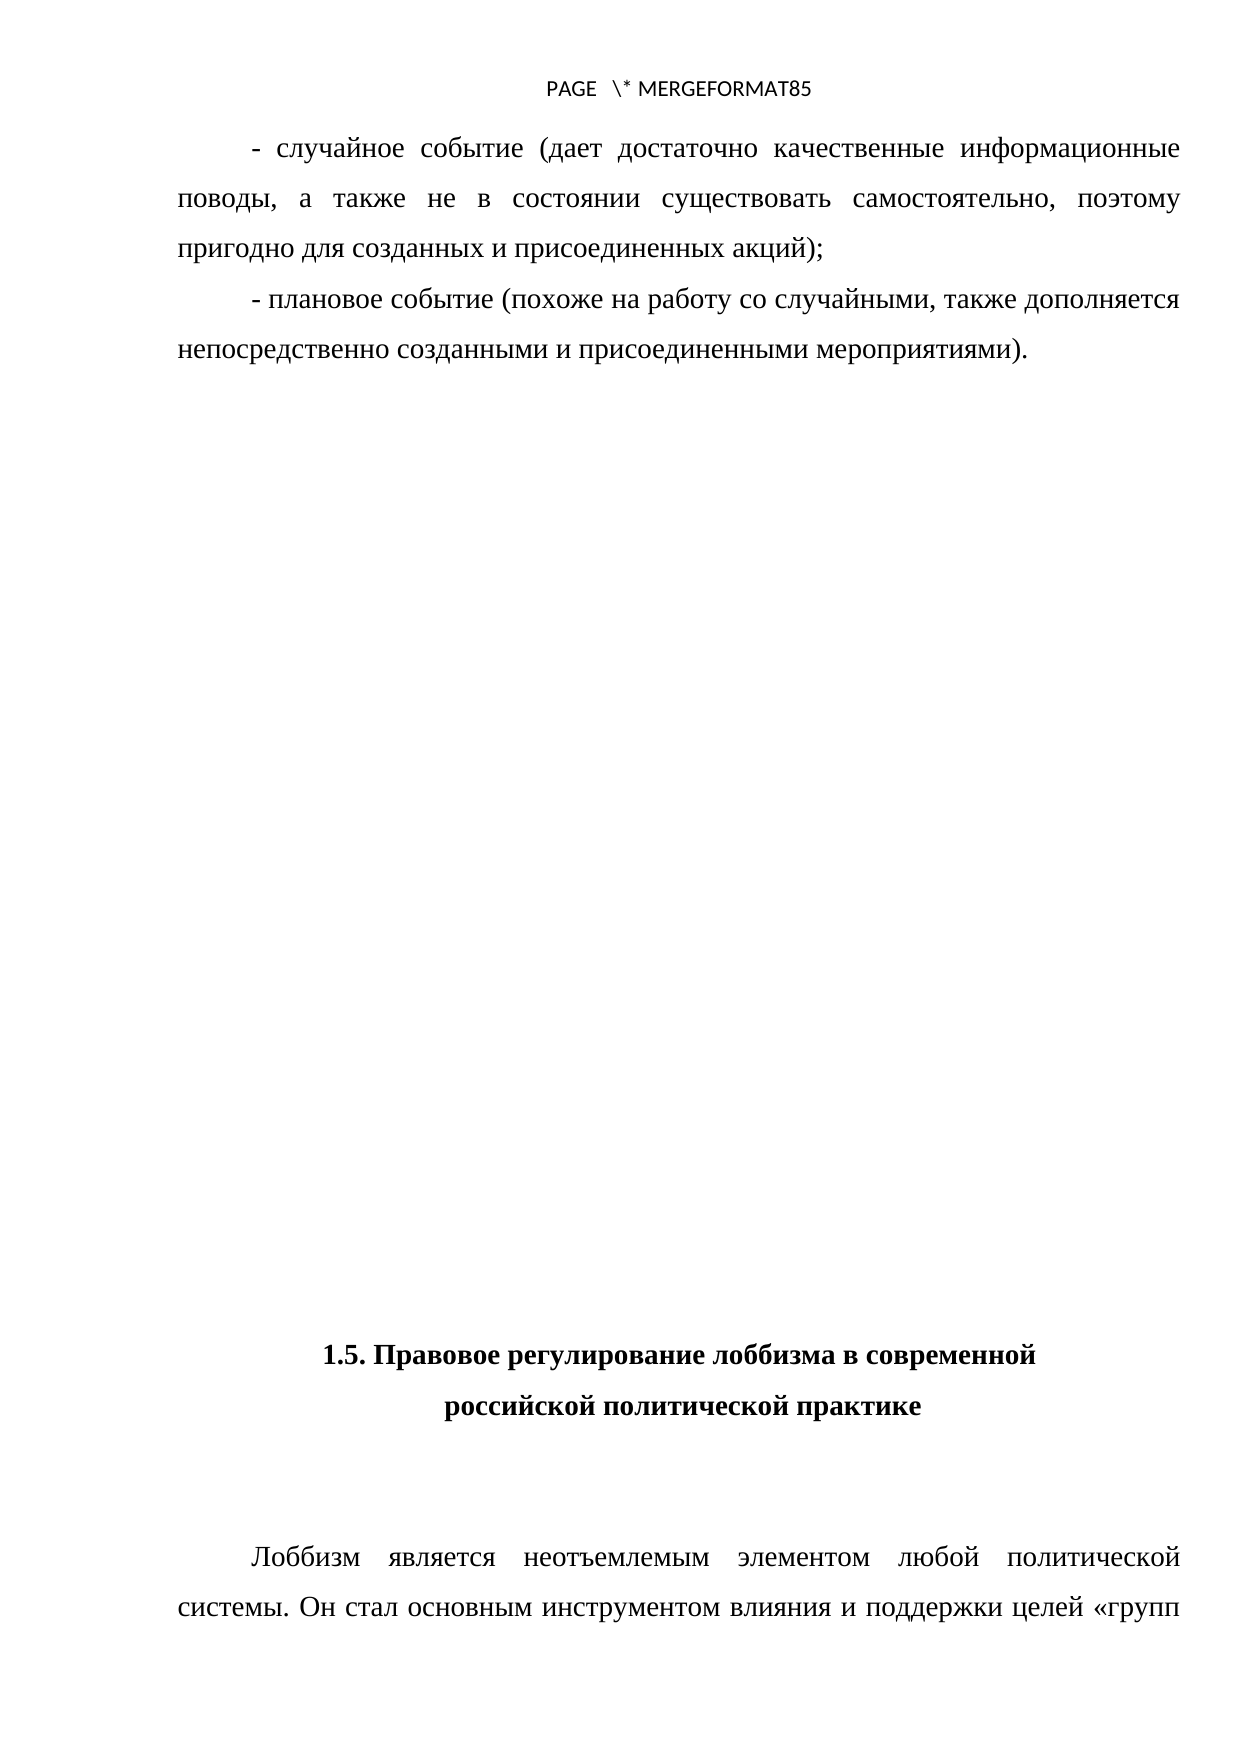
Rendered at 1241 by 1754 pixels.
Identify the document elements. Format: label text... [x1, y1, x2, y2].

text 1.5. Правовое регулирование лоббизма в современной российской политической практике [177, 1337, 1181, 1421]
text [177, 1539, 1181, 1622]
text - случайное событие (дает достаточно качественные информационные поводы, а также не в состоянии существовать самостоятельно, поэтому пригодно для созданных и присоединенных акций); [177, 130, 1181, 264]
text - плановое событие (похоже на работу со случайными, также дополняется непосредственно созданными и присоединенными мероприятиями). [177, 281, 1181, 365]
